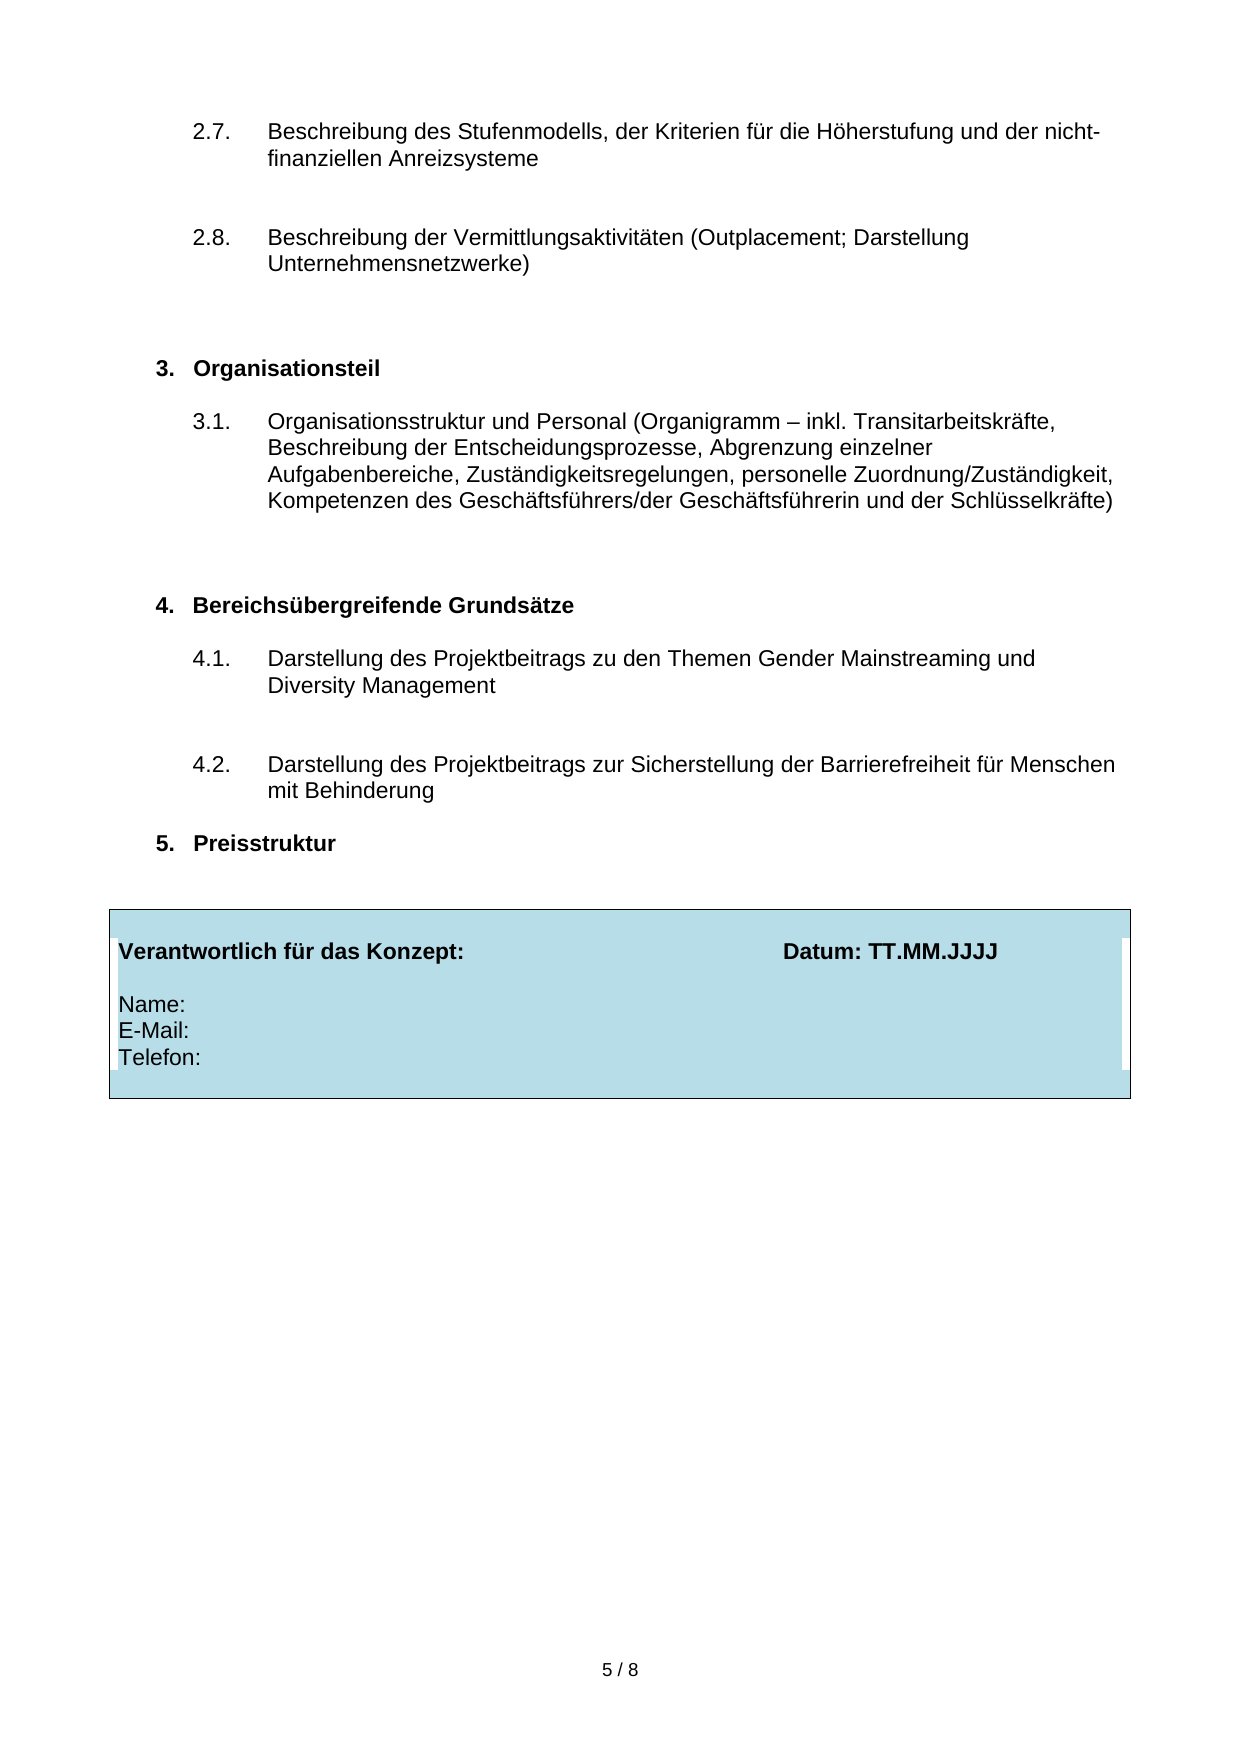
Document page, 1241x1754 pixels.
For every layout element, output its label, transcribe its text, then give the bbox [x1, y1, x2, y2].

list Organisationsstruktur und Personal (Organigramm – inkl. Transitarbeitskräfte, Beschreibung der Entscheidungsprozesse, Abgrenzung einzelner Aufgabenbereiche, Zuständigkeitsregelungen, personelle Zuordnung/Zuständigkeit, Kompetenzen des Geschäftsführers/der Geschäftsführerin und der Schlüsselkräfte) [192, 408, 1122, 513]
list Preisstruktur [156, 830, 1122, 856]
list Beschreibung des Stufenmodells, der Kriterien für die Höherstufung und der nicht-finanziellen Anreizsysteme [192, 118, 1122, 171]
text Verantwortlich für das Konzept: Datum: TT.MM.JJJJ [118, 938, 1122, 964]
list Darstellung des Projektbeitrags zur Sicherstellung der Barrierefreiheit für Menschen mit Behinderung [192, 751, 1122, 803]
text Name: [118, 991, 1122, 1017]
list Beschreibung der Vermittlungsaktivitäten (Outplacement; Darstellung Unternehmensnetzwerke) [192, 223, 1122, 276]
list Darstellung des Projektbeitrags zu den Themen Gender Mainstreaming und Diversity Management [192, 645, 1122, 698]
text Telefon: [118, 1044, 1122, 1067]
list Bereichsübergreifende Grundsätze [155, 592, 1122, 619]
list Organisationsteil [156, 355, 1122, 382]
text E-Mail: [118, 1017, 1122, 1044]
